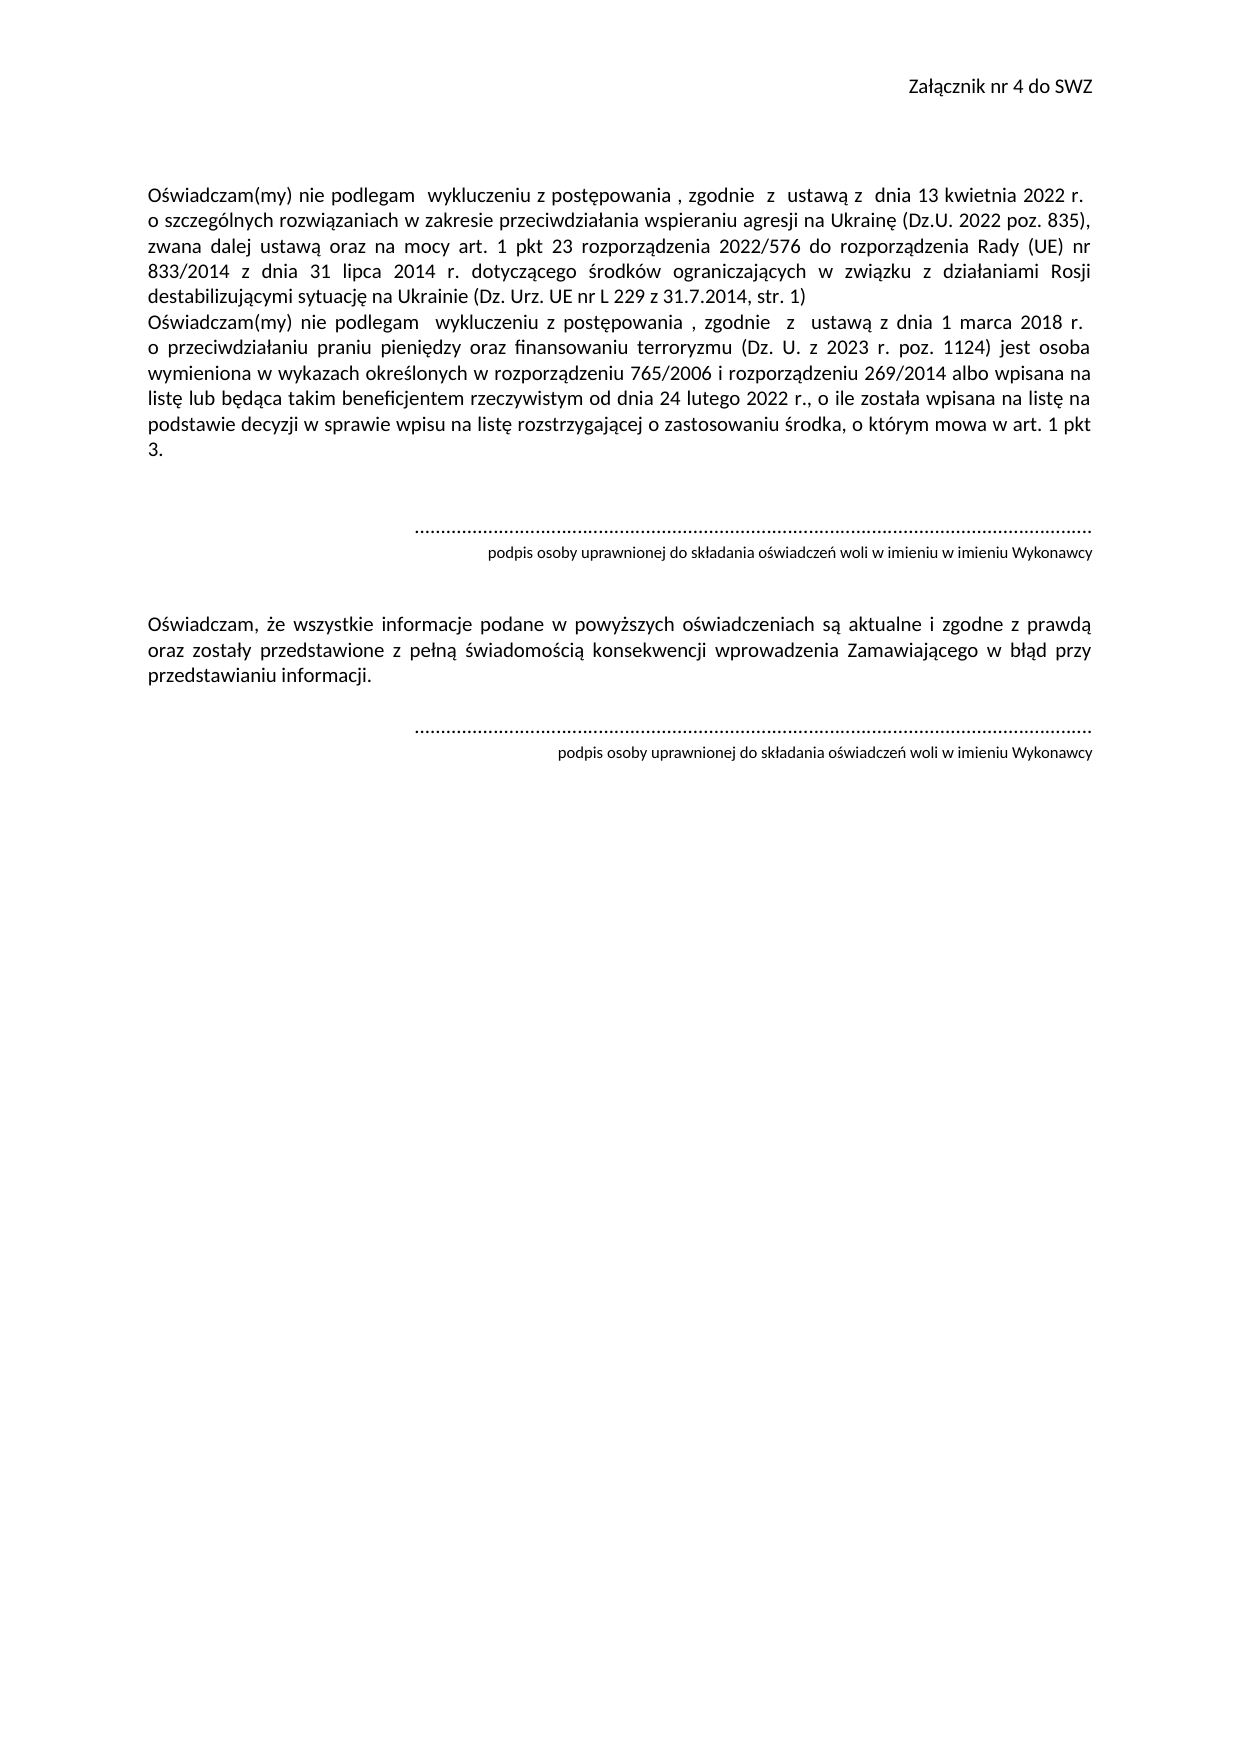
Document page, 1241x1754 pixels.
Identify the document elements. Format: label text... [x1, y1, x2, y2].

text Oświadczam(my) nie podlegam wykluczeniu z postępowania , zgodnie z ustawą z dnia 13 kwietnia 2022 r. o szczególnych rozwiązaniach w zakresie przeciwdziałania wspieraniu agresji na Ukrainę (Dz.U. 2022 poz. 835), zwana dalej ustawą oraz na mocy art. 1 pkt 23 rozporządzenia 2022/576 do rozporządzenia Rady (UE) nr 833/2014 z dnia 31 lipca 2014 r. dotyczącego środków ograniczających w związku z działaniami Rosji destabilizującymi sytuację na Ukrainie (Dz. Urz. UE nr L 229 z 31.7.2014, str. 1) [148, 182, 1093, 309]
text ................................................................................................................................. [148, 513, 1093, 538]
text podpis osoby uprawnionej do składania oświadczeń woli w imieniu w imieniu Wykonawcy [148, 542, 1093, 562]
text Oświadczam(my) nie podlegam wykluczeniu z postępowania , zgodnie z ustawą z dnia 1 marca 2018 r. o przeciwdziałaniu praniu pieniędzy oraz finansowaniu terroryzmu (Dz. U. z 2023 r. poz. 1124) jest osoba wymieniona w wykazach określonych w rozporządzeniu 765/2006 i rozporządzeniu 269/2014 albo wpisana na listę lub będąca takim beneficjentem rzeczywistym od dnia 24 lutego 2022 r., o ile została wpisana na listę na podstawie decyzji w sprawie wpisu na listę rozstrzygającej o zastosowaniu środka, o którym mowa w art. 1 pkt 3. [148, 309, 1093, 462]
text Oświadczam, że wszystkie informacje podane w powyższych oświadczeniach są aktualne i zgodne z prawdą oraz zostały przedstawione z pełną świadomością konsekwencji wprowadzenia Zamawiającego w błąd przy przedstawianiu informacji. [148, 612, 1093, 688]
text ................................................................................................................................. [148, 713, 1093, 738]
text podpis osoby uprawnionej do składania oświadczeń woli w imieniu Wykonawcy [148, 742, 1093, 762]
